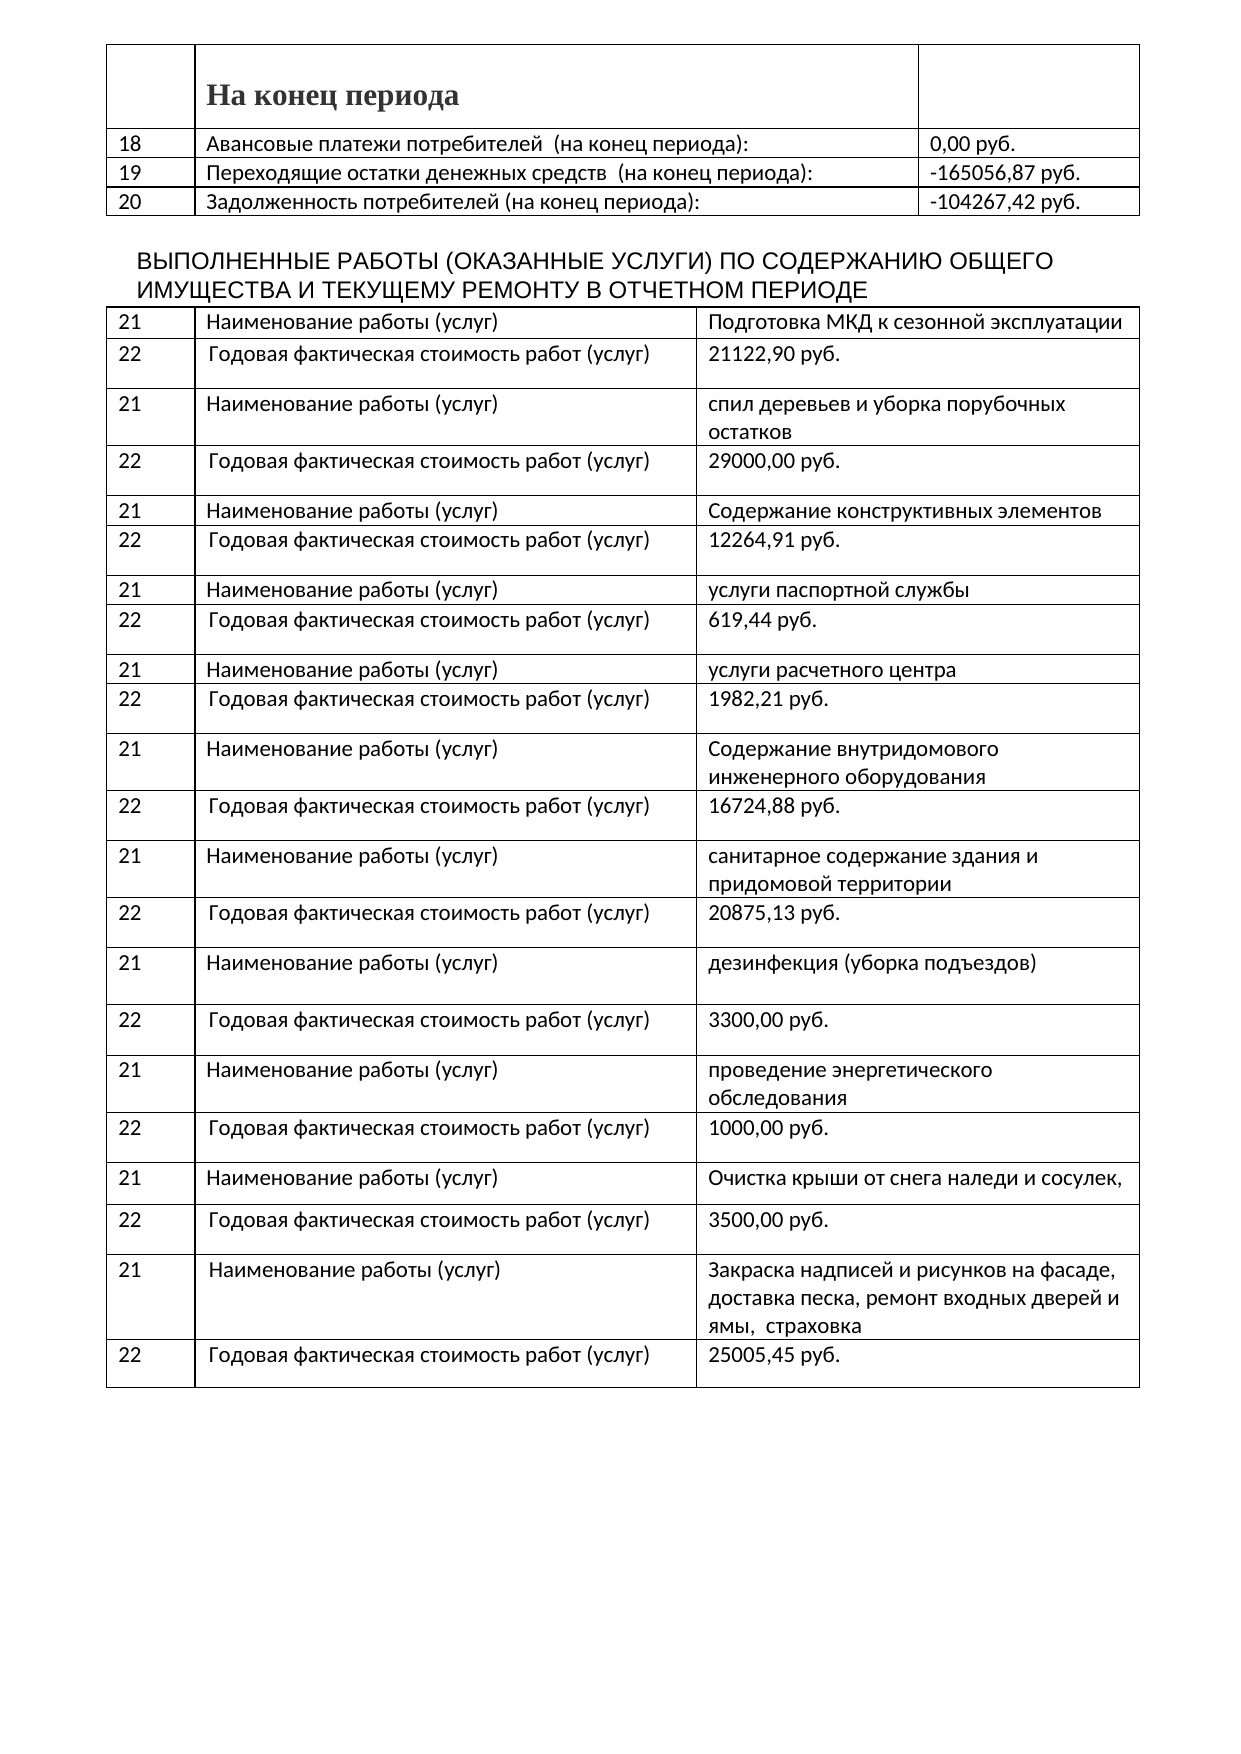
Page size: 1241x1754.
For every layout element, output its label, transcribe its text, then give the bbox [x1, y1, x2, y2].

table_cell 25005,45 руб. [697, 1340, 1139, 1387]
table_cell услуги паспортной службы [697, 576, 1139, 604]
table_cell Годовая фактическая стоимость работ (услуг) [196, 684, 696, 733]
table_cell Наименование работы (услуг) [196, 734, 696, 790]
table_cell 21 [107, 1056, 194, 1112]
table_cell проведение энергетического обследования [697, 1056, 1139, 1112]
table_cell 22 [107, 446, 194, 495]
table_cell Годовая фактическая стоимость работ (услуг) [196, 1113, 696, 1162]
table_cell спил деревьев и уборка порубочных остатков [697, 389, 1139, 445]
table_cell 22 [107, 1340, 194, 1387]
table_cell Задолженность потребителей (на конец периода): [196, 188, 918, 215]
table_cell 0,00 руб. [919, 129, 1139, 157]
table_cell На конец периода [196, 45, 918, 128]
table_cell 22 [107, 605, 194, 654]
table_header Подготовка МКД к сезонной эксплуатации [697, 308, 1139, 338]
table_cell 21 [107, 1255, 194, 1339]
table_cell Очистка крыши от снега наледи и сосулек, [697, 1163, 1139, 1204]
table_cell услуги расчетного центра [697, 655, 1139, 683]
table_cell 18 [107, 129, 194, 157]
table_cell 3300,00 руб. [697, 1005, 1139, 1054]
table_cell Наименование работы (услуг) [196, 948, 696, 1004]
table_cell Годовая фактическая стоимость работ (услуг) [196, 1340, 696, 1387]
table_cell 16724,88 руб. [697, 791, 1139, 840]
table_cell 21 [107, 496, 194, 524]
table_cell Годовая фактическая стоимость работ (услуг) [196, 1205, 696, 1254]
table_cell 21 [107, 655, 194, 683]
table_cell -165056,87 руб. [919, 158, 1139, 186]
table_cell 22 [107, 1005, 194, 1054]
text ВЫПОЛНЕННЫЕ РАБОТЫ (ОКАЗАННЫЕ УСЛУГИ) ПО СОДЕРЖАНИЮ ОБЩЕГО ИМУЩЕСТВА И ТЕКУЩЕМУ РЕМОНТУ В ОТЧЕТНОМ ПЕРИОДЕ [136, 247, 1143, 304]
table_cell 3500,00 руб. [697, 1205, 1139, 1254]
table_cell 22 [107, 526, 194, 574]
table_cell Наименование работы (услуг) [196, 1056, 696, 1112]
table_cell 22 [107, 791, 194, 840]
table_cell 22 [107, 339, 194, 388]
table_cell 22 [107, 684, 194, 733]
table_cell Годовая фактическая стоимость работ (услуг) [196, 446, 696, 495]
table_cell 1982,21 руб. [697, 684, 1139, 733]
table_cell 22 [107, 1113, 194, 1162]
table_cell Годовая фактическая стоимость работ (услуг) [196, 526, 696, 574]
table_cell Закраска надписей и рисунков на фасаде, доставка песка, ремонт входных дверей и ямы, страховка [697, 1255, 1139, 1339]
table_cell 21 [107, 1163, 194, 1204]
table_cell Наименование работы (услуг) [196, 576, 696, 604]
table_cell 1000,00 руб. [697, 1113, 1139, 1162]
table_cell Переходящие остатки денежных средств (на конец периода): [196, 158, 918, 186]
table_cell -104267,42 руб. [919, 188, 1139, 215]
table_cell 21 [107, 576, 194, 604]
table_cell Наименование работы (услуг) [196, 496, 696, 524]
table_cell 22 [107, 898, 194, 947]
table_cell Наименование работы (услуг) [196, 841, 696, 897]
table_cell Содержание конструктивных элементов [697, 496, 1139, 524]
table_cell Наименование работы (услуг) [196, 655, 696, 683]
table_cell [919, 45, 1139, 128]
table_cell Наименование работы (услуг) [196, 1255, 696, 1339]
table_cell санитарное содержание здания и придомовой территории [697, 841, 1139, 897]
table_cell Годовая фактическая стоимость работ (услуг) [196, 898, 696, 947]
table_cell 20 [107, 188, 194, 215]
table_cell 21 [107, 841, 194, 897]
table_cell 619,44 руб. [697, 605, 1139, 654]
table_cell 21122,90 руб. [697, 339, 1139, 388]
table_cell [107, 45, 194, 128]
table_cell Годовая фактическая стоимость работ (услуг) [196, 605, 696, 654]
table_header Наименование работы (услуг) [196, 308, 696, 338]
table_cell 21 [107, 734, 194, 790]
table_cell Годовая фактическая стоимость работ (услуг) [196, 339, 696, 388]
table_cell Годовая фактическая стоимость работ (услуг) [196, 1005, 696, 1054]
table_cell дезинфекция (уборка подъездов) [697, 948, 1139, 1004]
table_cell Наименование работы (услуг) [196, 389, 696, 445]
table_cell 22 [107, 1205, 194, 1254]
table_cell 21 [107, 948, 194, 1004]
table_cell Авансовые платежи потребителей (на конец периода): [196, 129, 918, 157]
table_cell Годовая фактическая стоимость работ (услуг) [196, 791, 696, 840]
table_cell 19 [107, 158, 194, 186]
table_cell Содержание внутридомового инженерного оборудования [697, 734, 1139, 790]
table_cell 29000,00 руб. [697, 446, 1139, 495]
table_header 21 [107, 308, 194, 338]
table_cell 21 [107, 389, 194, 445]
table_cell Наименование работы (услуг) [196, 1163, 696, 1204]
table_cell 12264,91 руб. [697, 526, 1139, 574]
table_cell 20875,13 руб. [697, 898, 1139, 947]
